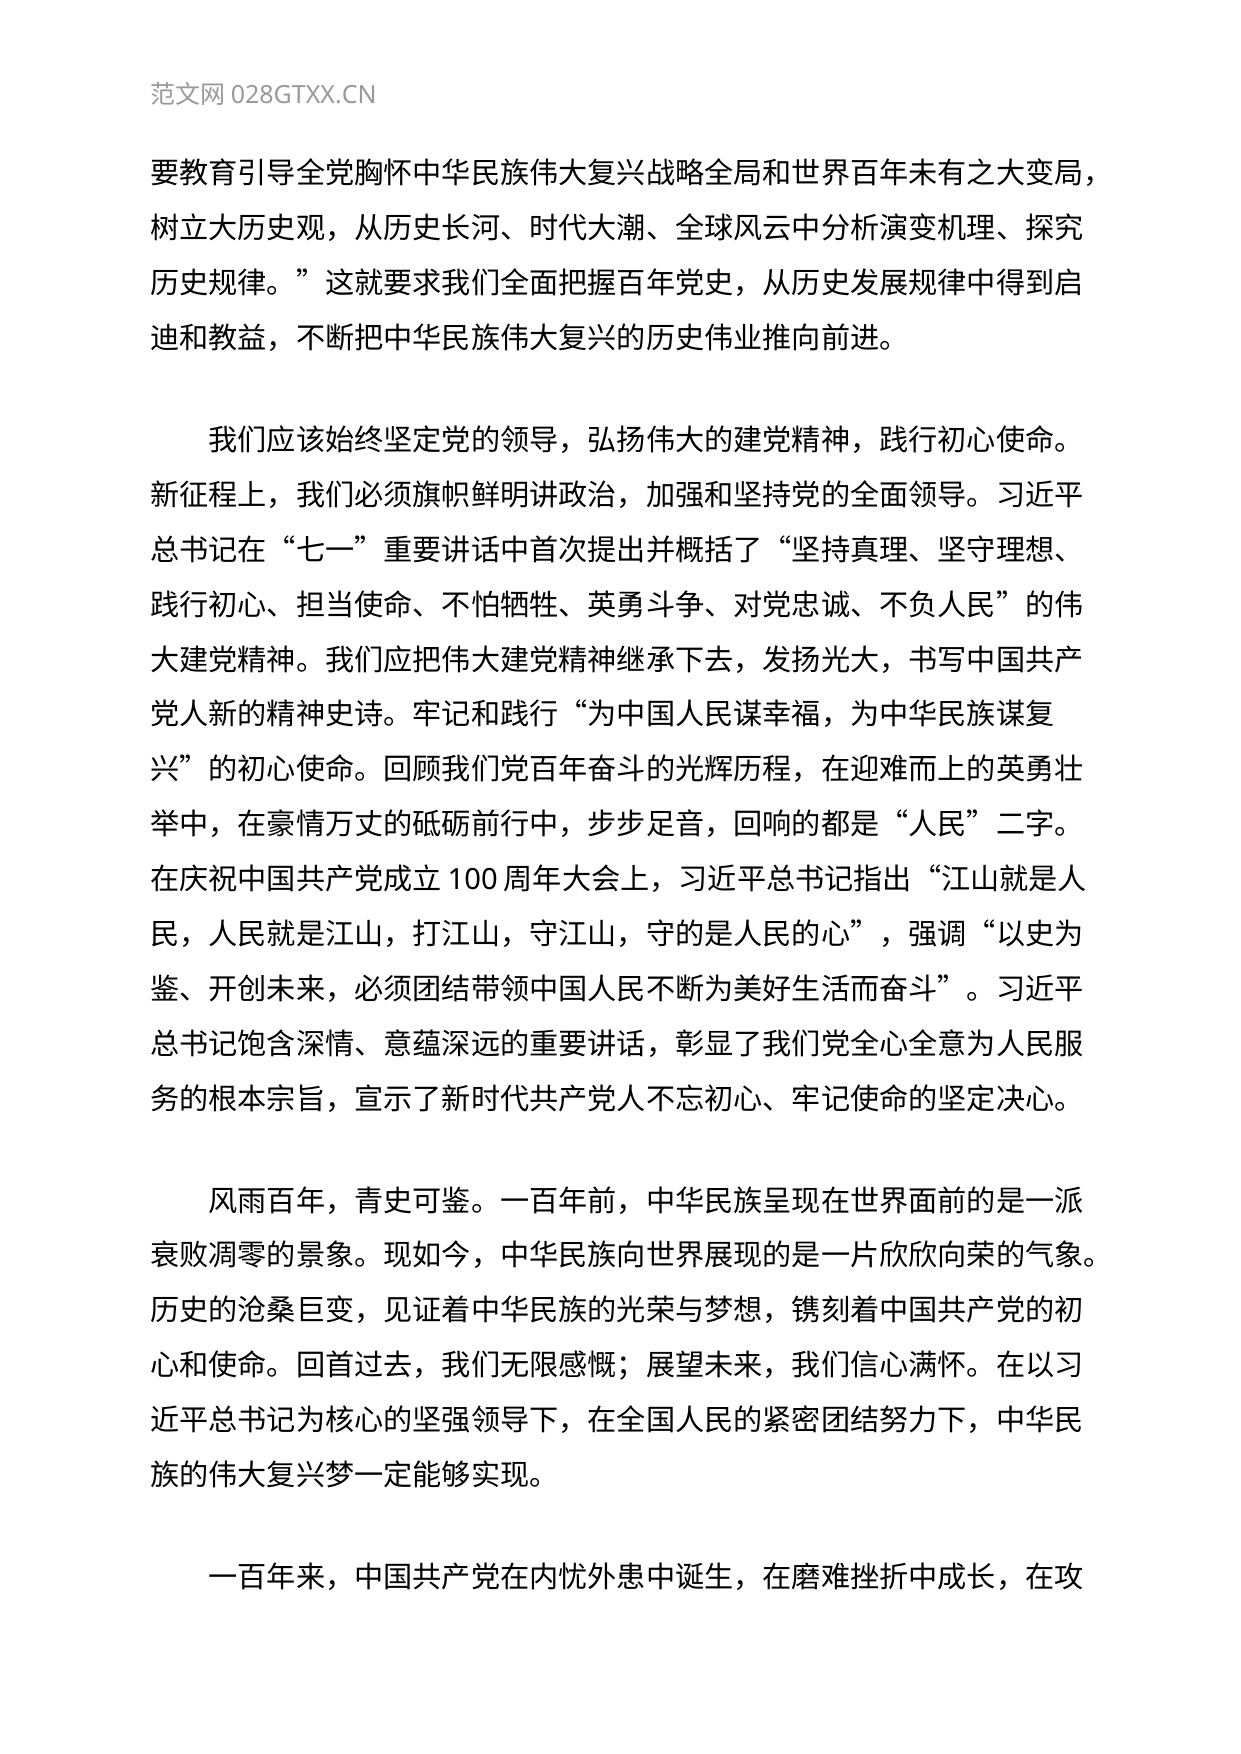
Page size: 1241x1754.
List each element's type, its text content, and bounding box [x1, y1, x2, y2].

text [150, 1553, 1090, 1596]
text 我们应该始终坚定党的领导，弘扬伟大的建党精神，践行初心使命。新征程上，我们必须旗帜鲜明讲政治，加强和坚持党的全面领导。习近平总书记在“七一”重要讲话中首次提出并概括了“坚持真理、坚守理想、践行初心、担当使命、不怕牺牲、英勇斗争、对党忠诚、不负人民”的伟大建党精神。我们应把伟大建党精神继承下去，发扬光大，书写中国共产党人新的精神史诗。牢记和践行“为中国人民谋幸福，为中华民族谋复兴”的初心使命。回顾我们党百年奋斗的光辉历程，在迎难而上的英勇壮举中，在豪情万丈的砥砺前行中，步步足音，回响的都是“人民”二字。在庆祝中国共产党成立100周年大会上，习近平总书记指出“江山就是人民，人民就是江山，打江山，守江山，守的是人民的心”，强调“以史为鉴、开创未来，必须团结带领中国人民不断为美好生活而奋斗”。习近平总书记饱含深情、意蕴深远的重要讲话，彰显了我们党全心全意为人民服务的根本宗旨，宣示了新时代共产党人不忘初心、牢记使命的坚定决心。 [150, 416, 1090, 1118]
text 风雨百年，青史可鉴。一百年前，中华民族呈现在世界面前的是一派衰败凋零的景象。现如今，中华民族向世界展现的是一片欣欣向荣的气象。历史的沧桑巨变，见证着中华民族的光荣与梦想，镌刻着中国共产党的初心和使命。回首过去，我们无限感慨；展望未来，我们信心满怀。在以习近平总书记为核心的坚强领导下，在全国人民的紧密团结努力下，中华民族的伟大复兴梦一定能够实现。 [150, 1177, 1090, 1494]
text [150, 150, 1090, 357]
